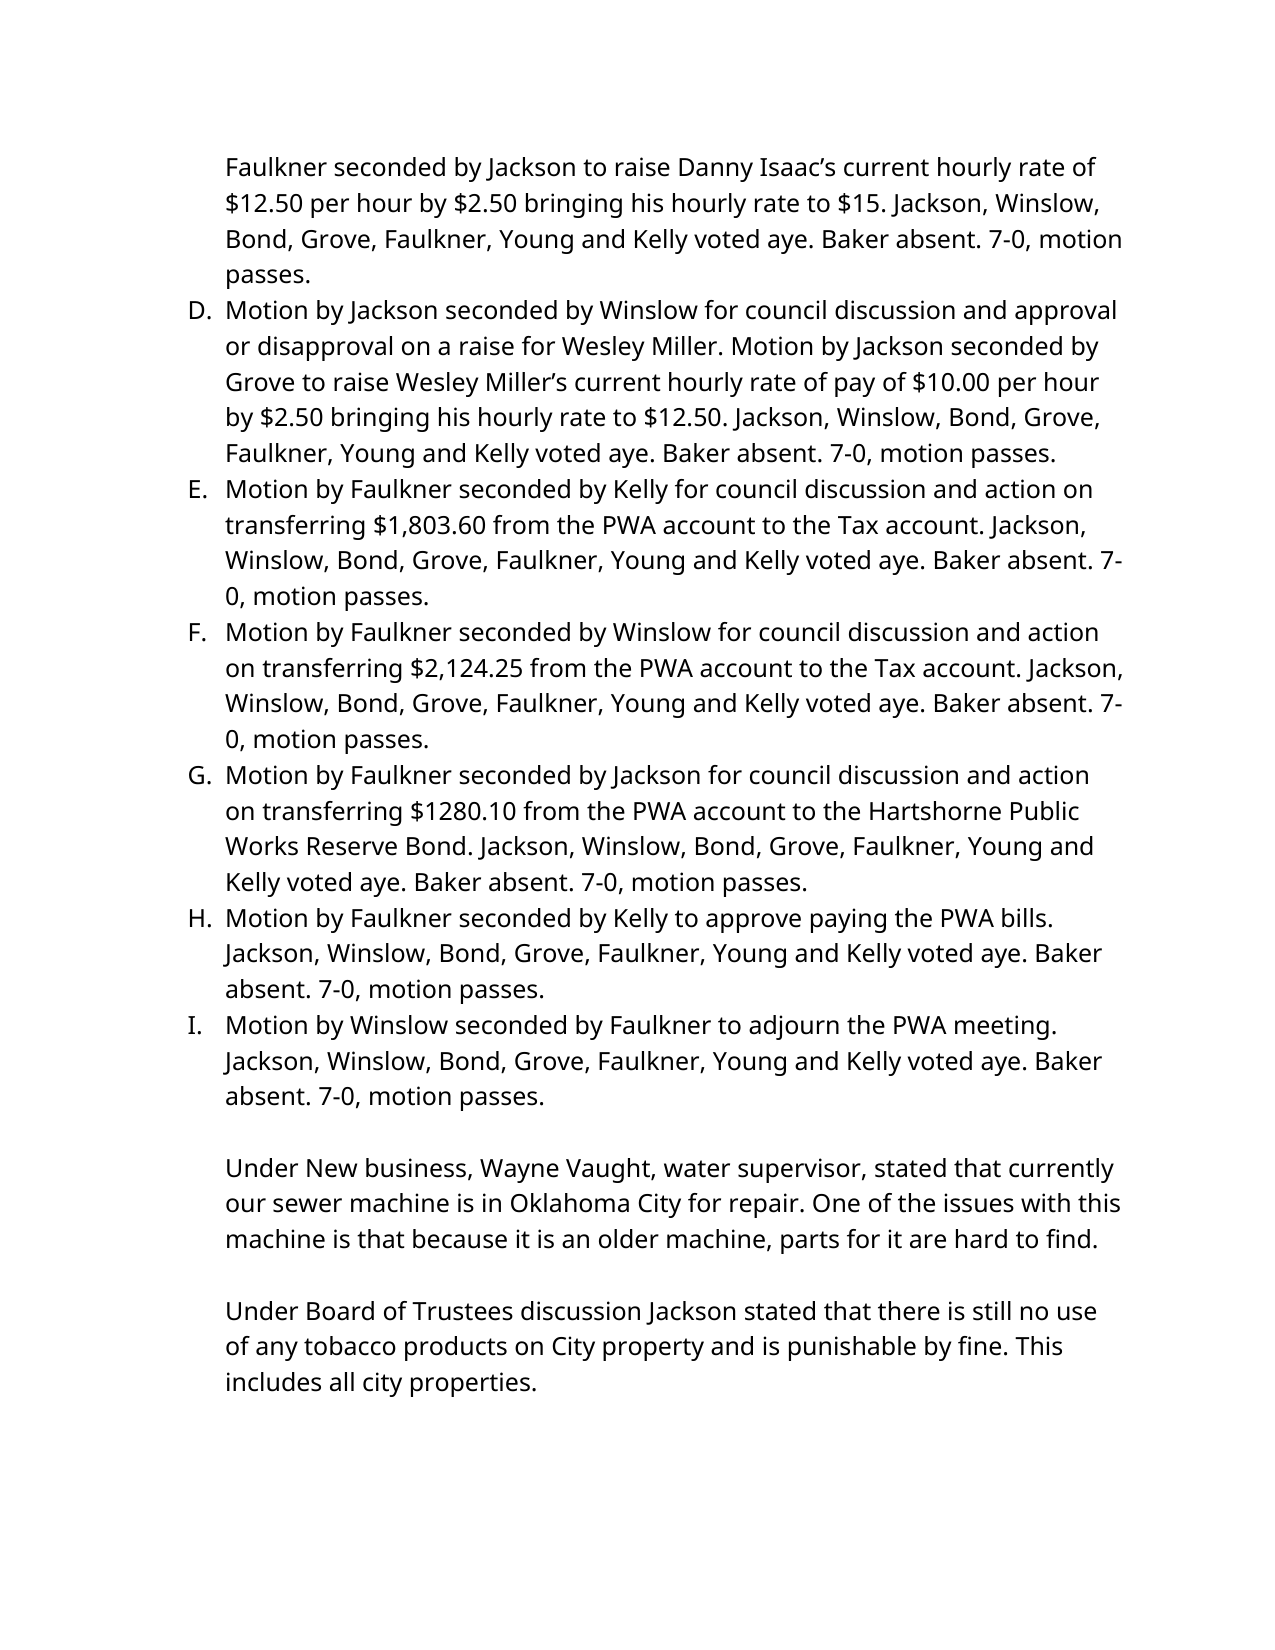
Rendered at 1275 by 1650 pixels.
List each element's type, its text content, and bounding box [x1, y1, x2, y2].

list Under New business, Wayne Vaught, water supervisor, stated that currently our sewer machine is in Oklahoma City for repair. One of the issues with this machine is that because it is an older machine, parts for it are hard to find. [225, 1150, 1125, 1256]
list Motion by Faulkner seconded by Kelly for council discussion and action on transferring $1,803.60 from the PWA account to the Tax account. Jackson, Winslow, Bond, Grove, Faulkner, Young and Kelly voted aye. Baker absent. 7-0, motion passes. [187, 472, 1125, 613]
list Under Board of Trustees discussion Jackson stated that there is still no use of any tobacco products on City property and is punishable by fine. This includes all city properties. [225, 1293, 1125, 1399]
list Motion by Faulkner seconded by Kelly to approve paying the PWA bills. Jackson, Winslow, Bond, Grove, Faulkner, Young and Kelly voted aye. Baker absent. 7-0, motion passes. [187, 900, 1125, 1006]
list Motion by Jackson seconded by Winslow for council discussion and approval or disapproval on a raise for Wesley Miller. Motion by Jackson seconded by Grove to raise Wesley Miller’s current hourly rate of pay of $10.00 per hour by $2.50 bringing his hourly rate to $12.50. Jackson, Winslow, Bond, Grove, Faulkner, Young and Kelly voted aye. Baker absent. 7-0, motion passes. [187, 293, 1125, 470]
list Motion by Faulkner seconded by Jackson for council discussion and action on transferring $1280.10 from the PWA account to the Hartshorne Public Works Reserve Bond. Jackson, Winslow, Bond, Grove, Faulkner, Young and Kelly voted aye. Baker absent. 7-0, motion passes. [187, 757, 1125, 899]
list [187, 150, 1125, 291]
list Motion by Winslow seconded by Faulkner to adjourn the PWA meeting. Jackson, Winslow, Bond, Grove, Faulkner, Young and Kelly voted aye. Baker absent. 7-0, motion passes. [187, 1007, 1125, 1113]
list Motion by Faulkner seconded by Winslow for council discussion and action on transferring $2,124.25 from the PWA account to the Tax account. Jackson, Winslow, Bond, Grove, Faulkner, Young and Kelly voted aye. Baker absent. 7-0, motion passes. [187, 614, 1125, 756]
